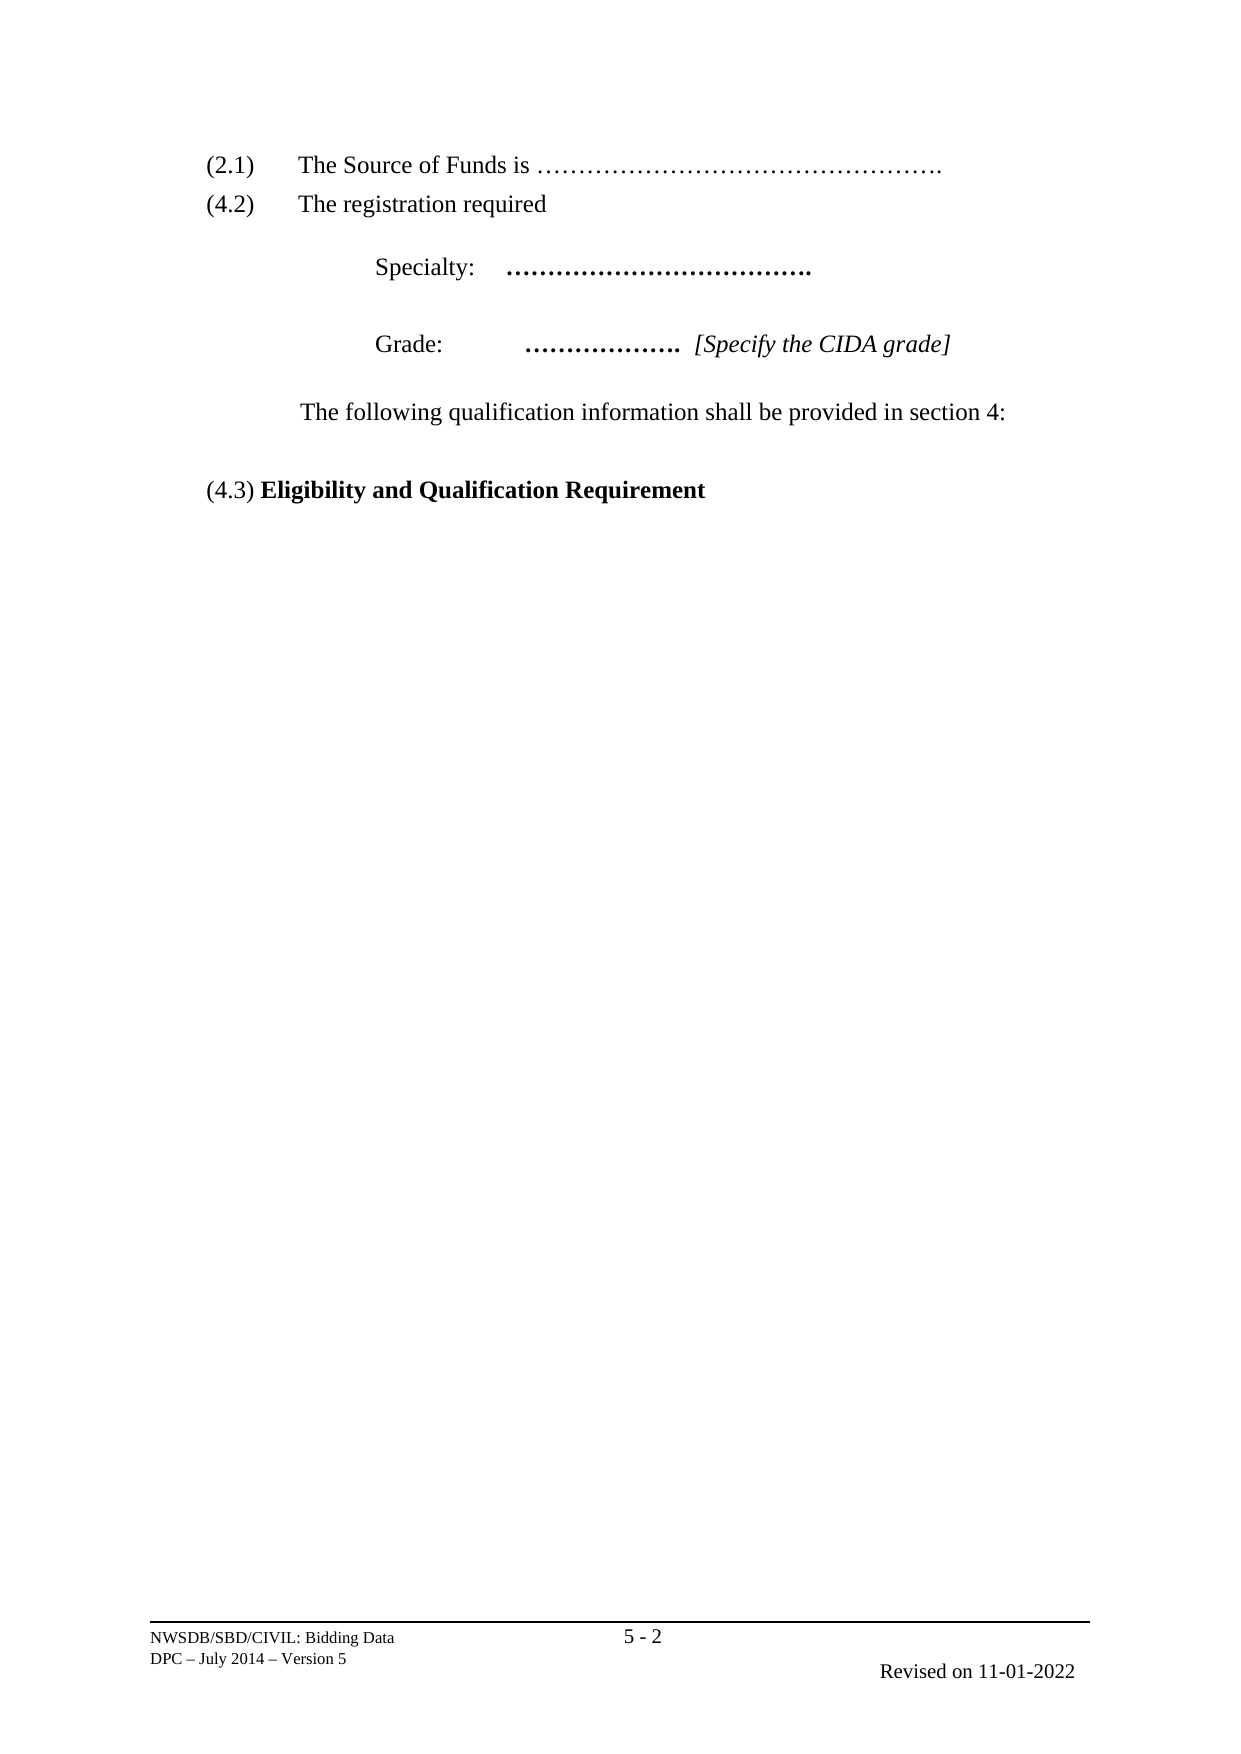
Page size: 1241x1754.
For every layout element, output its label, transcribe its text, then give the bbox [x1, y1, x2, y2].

text (2.1) The Source of Funds is …………………………………………. [206, 150, 1090, 179]
text Grade: ………………. [Specify the CIDA grade] [300, 329, 1090, 358]
text (4.3) Eligibility and Qualification Requirement [206, 475, 1090, 503]
text The following qualification information shall be provided in section 4: [216, 397, 1090, 426]
text (4.2) The registration required [206, 189, 1090, 217]
text Specialty: ………………………………. [375, 252, 1090, 281]
